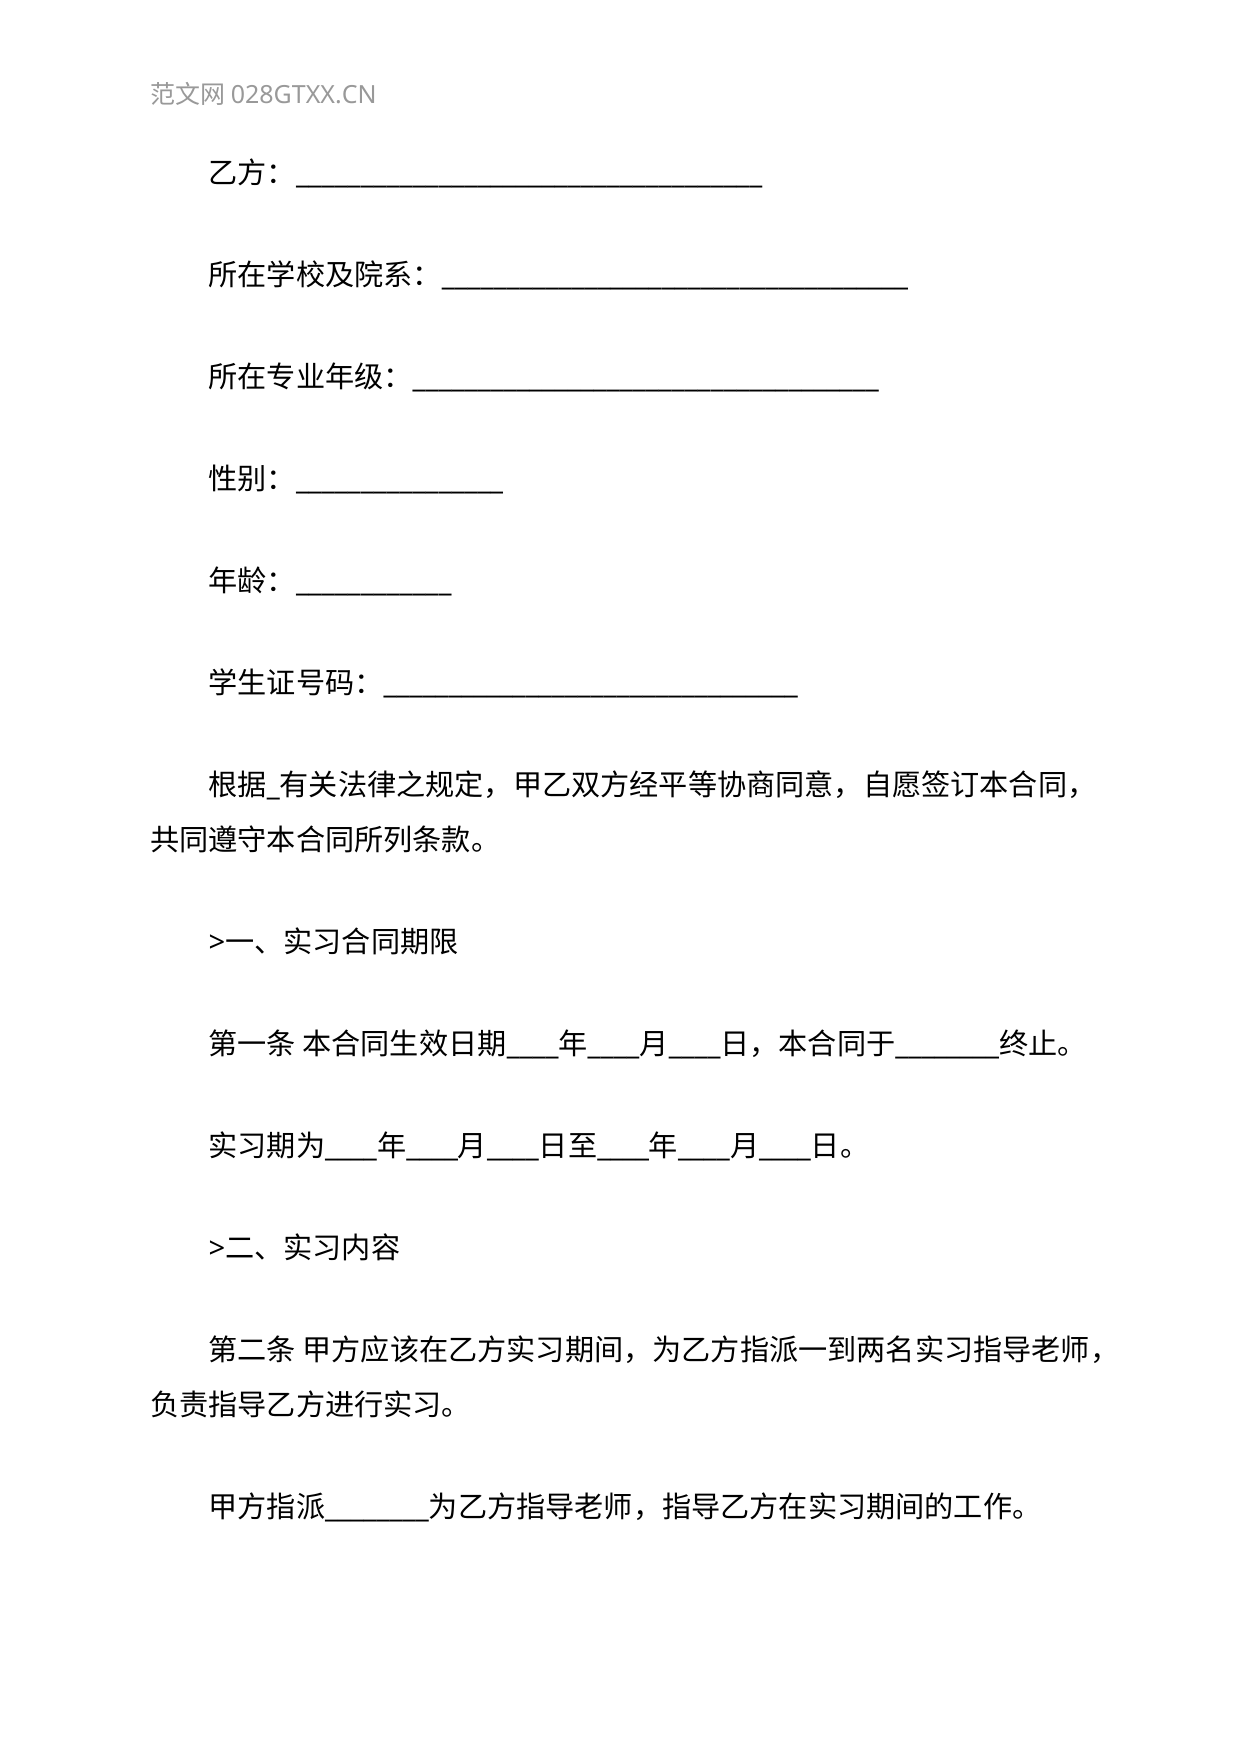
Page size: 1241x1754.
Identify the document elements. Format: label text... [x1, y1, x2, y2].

text 性别：________________ [150, 456, 1090, 498]
text 实习期为____年____月____日至____年____月____日。 [150, 1123, 1090, 1165]
text >二、实习内容 [150, 1224, 1090, 1267]
text >一、实习合同期限 [150, 919, 1090, 961]
text 第二条 甲方应该在乙方实习期间，为乙方指派一到两名实习指导老师，负责指导乙方进行实习。 [150, 1327, 1090, 1424]
text 所在学校及院系：____________________________________ [150, 252, 1090, 294]
text 年龄：____________ [150, 558, 1090, 600]
text 甲方指派________为乙方指导老师，指导乙方在实习期间的工作。 [150, 1483, 1090, 1526]
text 所在专业年级：____________________________________ [150, 354, 1090, 396]
text 第一条 本合同生效日期____年____月____日，本合同于________终止。 [150, 1021, 1090, 1063]
text 学生证号码：________________________________ [150, 660, 1090, 702]
text 乙方：____________________________________ [150, 150, 1090, 192]
text 根据_有关法律之规定，甲乙双方经平等协商同意，自愿签订本合同，共同遵守本合同所列条款。 [150, 762, 1090, 859]
